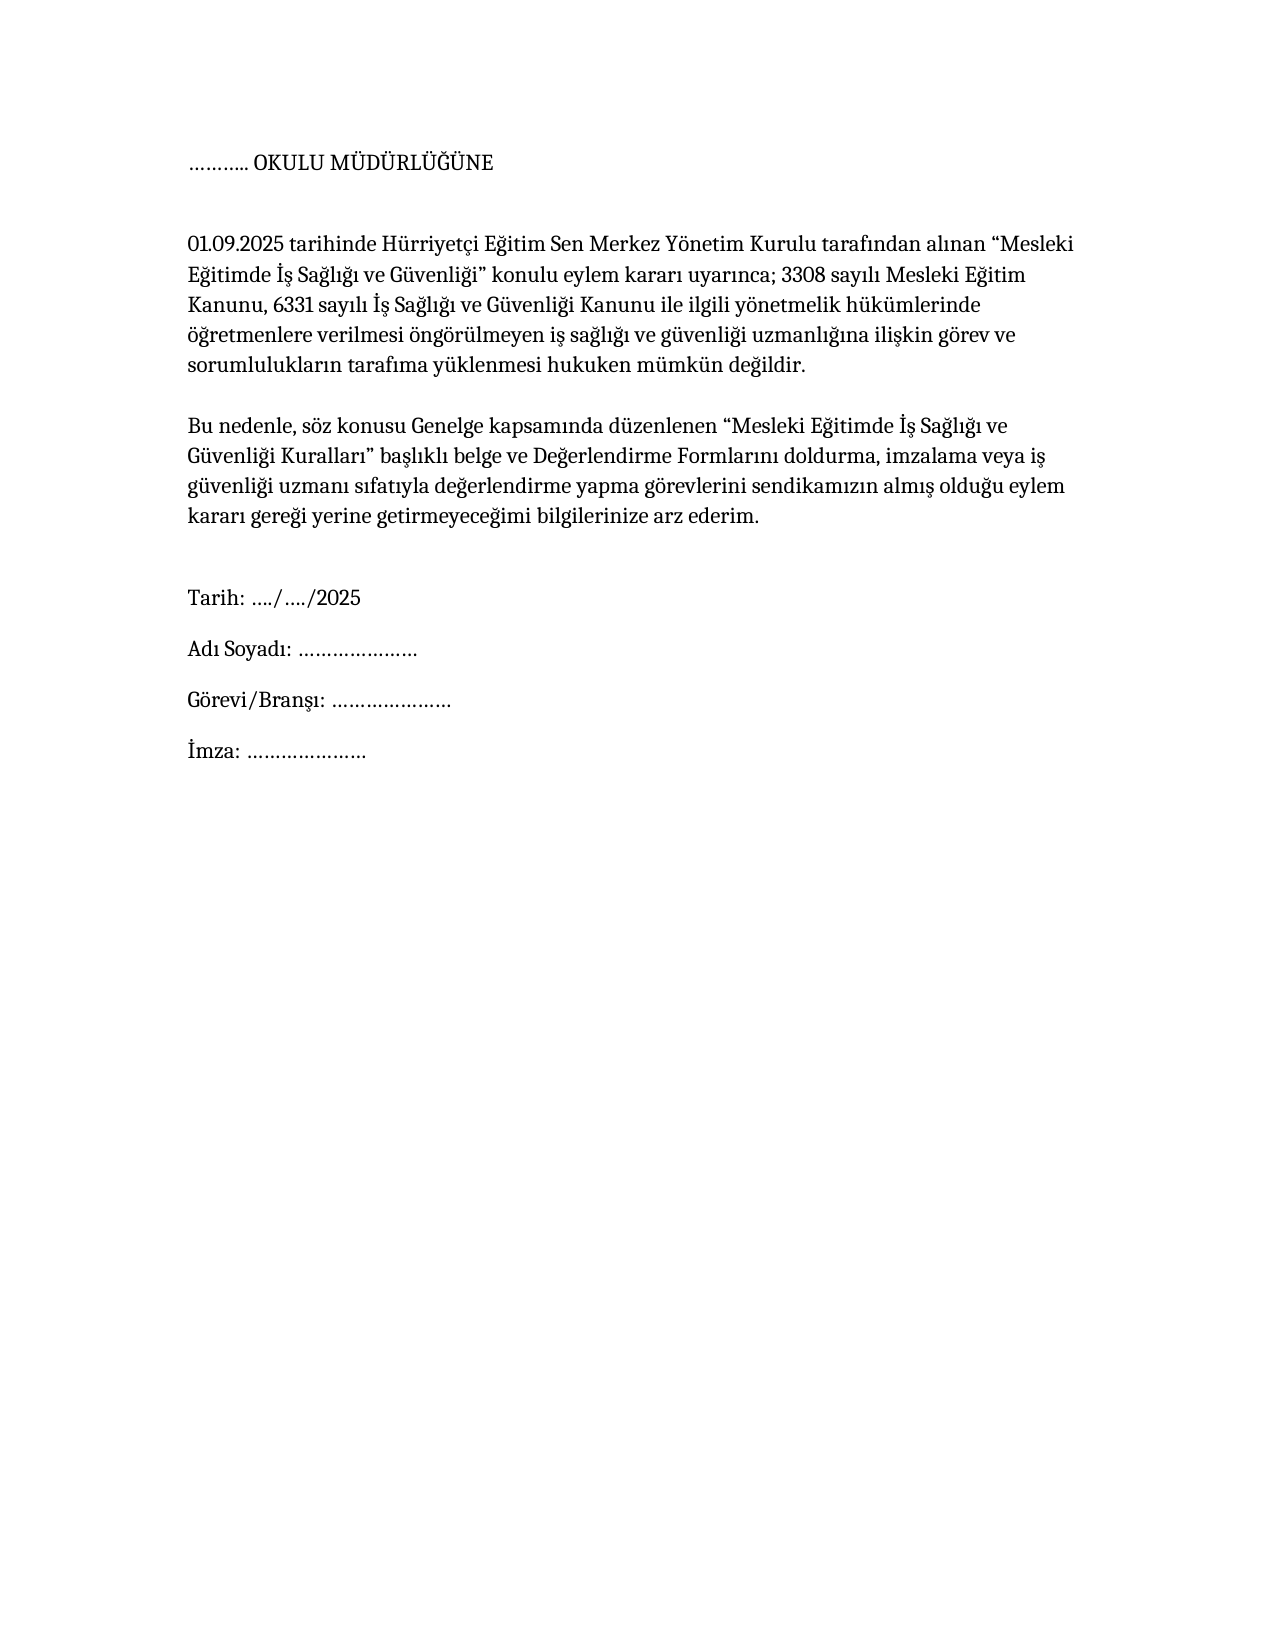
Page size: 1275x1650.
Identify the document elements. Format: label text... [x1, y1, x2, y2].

text İmza: ………………… [187, 737, 1087, 764]
text Tarih: …./…./2025 [187, 584, 1087, 611]
text Adı Soyadı: ………………… [187, 635, 1087, 662]
text 01.09.2025 tarihinde Hürriyetçi Eğitim Sen Merkez Yönetim Kurulu tarafından alınan “Mesleki Eğitimde İş Sağlığı ve Güvenliği” konulu eylem kararı uyarınca; 3308 sayılı Mesleki Eğitim Kanunu, 6331 sayılı İş Sağlığı ve Güvenliği Kanunu ile ilgili yönetmelik hükümlerinde öğretmenlere verilmesi öngörülmeyen iş sağlığı ve güvenliği uzmanlığına ilişkin görev ve sorumlulukların tarafıma yüklenmesi hukuken mümkün değildir. Bu nedenle, söz konusu Genelge kapsamında düzenlenen “Mesleki Eğitimde İş Sağlığı ve Güvenliği Kuralları” başlıklı belge ve Değerlendirme Formlarını doldurma, imzalama veya iş güvenliği uzmanı sıfatıyla değerlendirme yapma görevlerini sendikamızın almış olduğu eylem kararı gereği yerine getirmeyeceğimi bilgilerinize arz ederim. [187, 231, 1087, 560]
text Görevi/Branşı: ………………… [187, 686, 1087, 713]
text ……….. OKULU MÜDÜRLÜĞÜNE [187, 150, 1087, 207]
